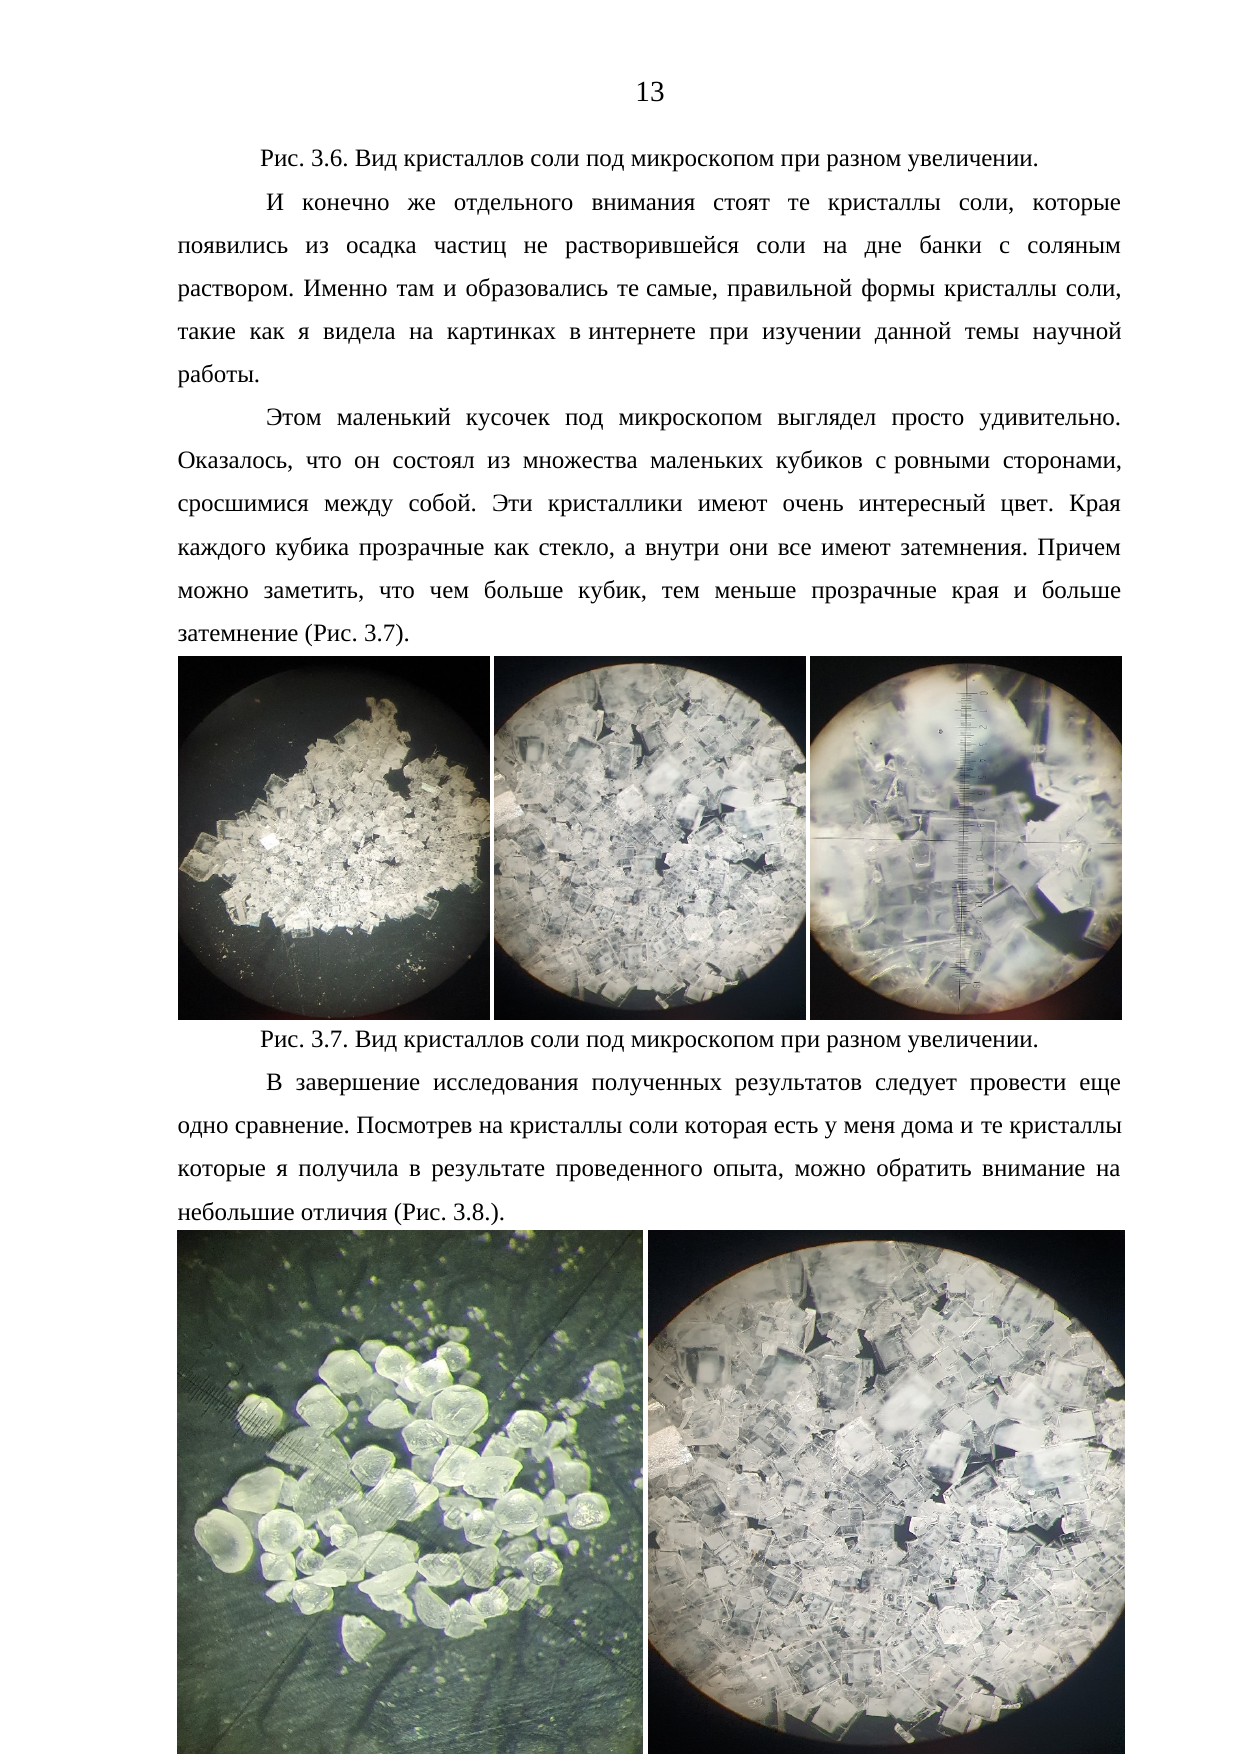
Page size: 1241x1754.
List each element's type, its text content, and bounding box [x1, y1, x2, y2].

picture [178, 656, 490, 1020]
picture [177, 1230, 643, 1754]
picture [810, 656, 1122, 1020]
text Рис. 3.7. Вид кристаллов соли под микроскопом при разном увеличении. [177, 1024, 1122, 1053]
picture [494, 656, 806, 1020]
text Рис. 3.6. Вид кристаллов соли под микроскопом при разном увеличении. [177, 143, 1122, 172]
text И конечно же отдельного внимания стоят те кристаллы соли, которые появились из осадка частиц не растворившейся соли на дне банки с соляным раствором. Именно там и образовались те самые, правильной формы кристаллы соли, такие как я видела на картинках в интернете при изучении данной темы научной работы. [177, 187, 1122, 388]
text В завершение исследования полученных результатов следует провести еще одно сравнение. Посмотрев на кристаллы соли которая есть у меня дома и те кристаллы которые я получила в результате проведенного опыта, можно обратить внимание на небольшие отличия (Рис. 3.8.). [177, 1067, 1122, 1225]
picture [648, 1230, 1125, 1754]
text Этом маленький кусочек под микроскопом выглядел просто удивительно. Оказалось, что он состоял из множества маленьких кубиков с ровными сторонами, сросшимися между собой. Эти кристаллики имеют очень интересный цвет. Края каждого кубика прозрачные как стекло, а внутри они все имеют затемнения. Причем можно заметить, что чем больше кубик, тем меньше прозрачные края и больше затемнение (Рис. 3.7). [177, 402, 1122, 647]
